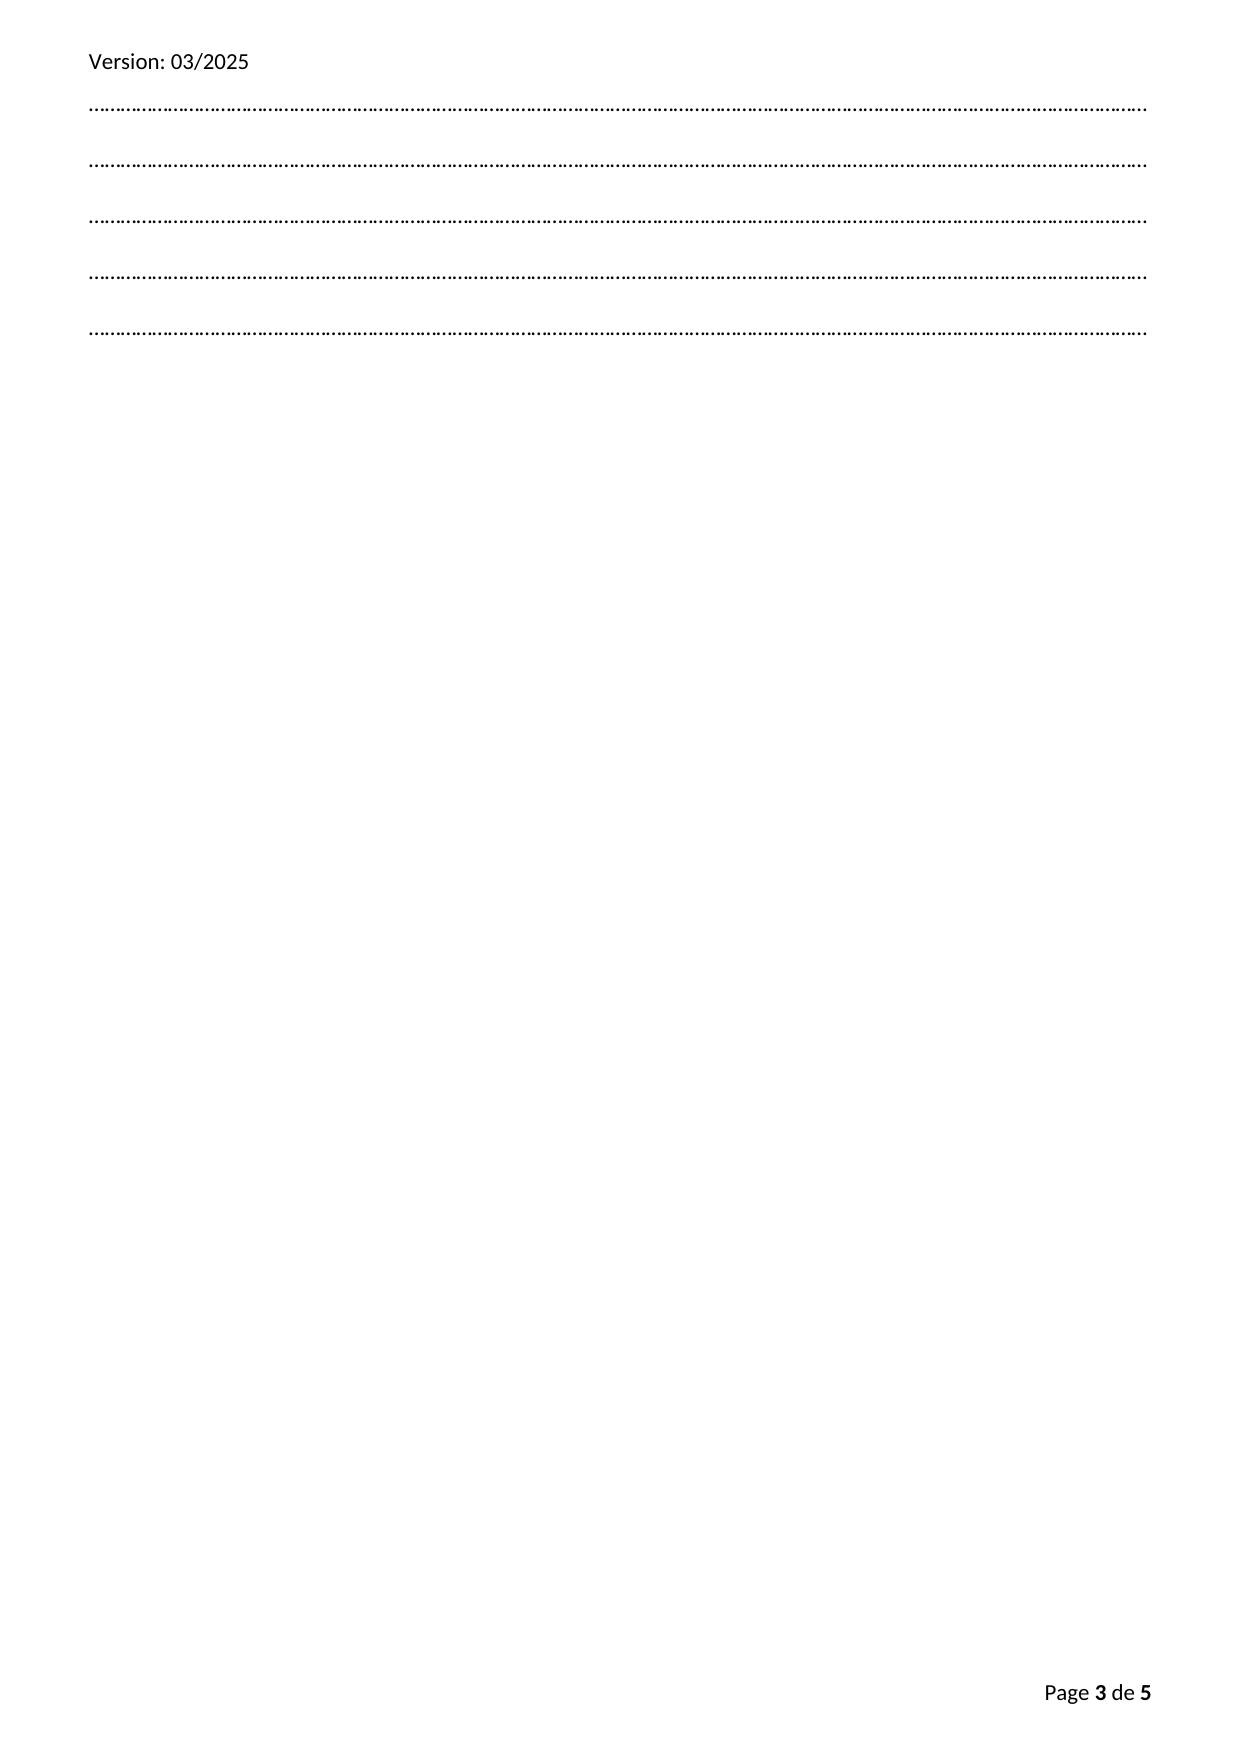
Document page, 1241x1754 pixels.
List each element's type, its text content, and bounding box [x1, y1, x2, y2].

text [89, 201, 1152, 229]
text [89, 145, 1152, 173]
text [89, 257, 1152, 285]
text ………………………………………………………………………………………………………………………………………………………………………………… [89, 313, 1152, 341]
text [89, 89, 1152, 117]
